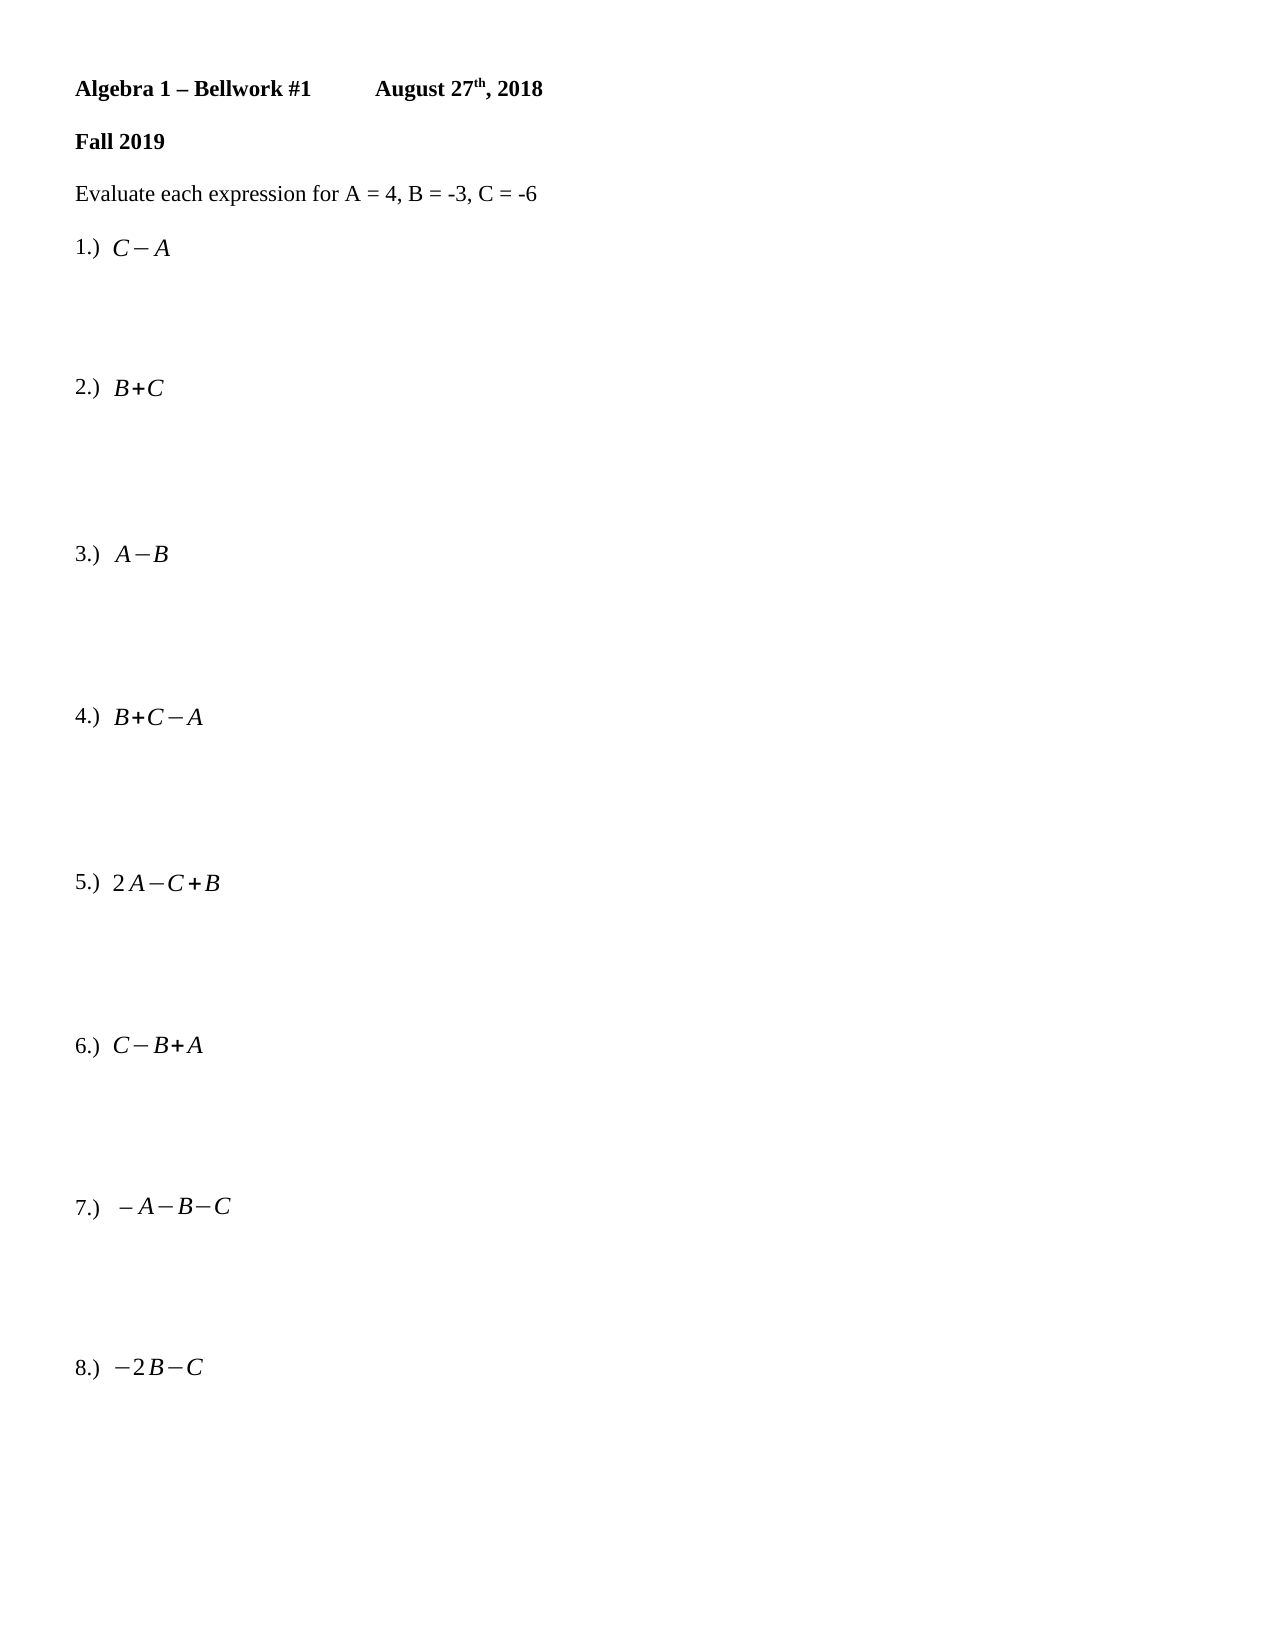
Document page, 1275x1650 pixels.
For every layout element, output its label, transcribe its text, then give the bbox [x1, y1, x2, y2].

text Evaluate each expression for A = 4, B = -3, C = -6 [75, 180, 1200, 207]
